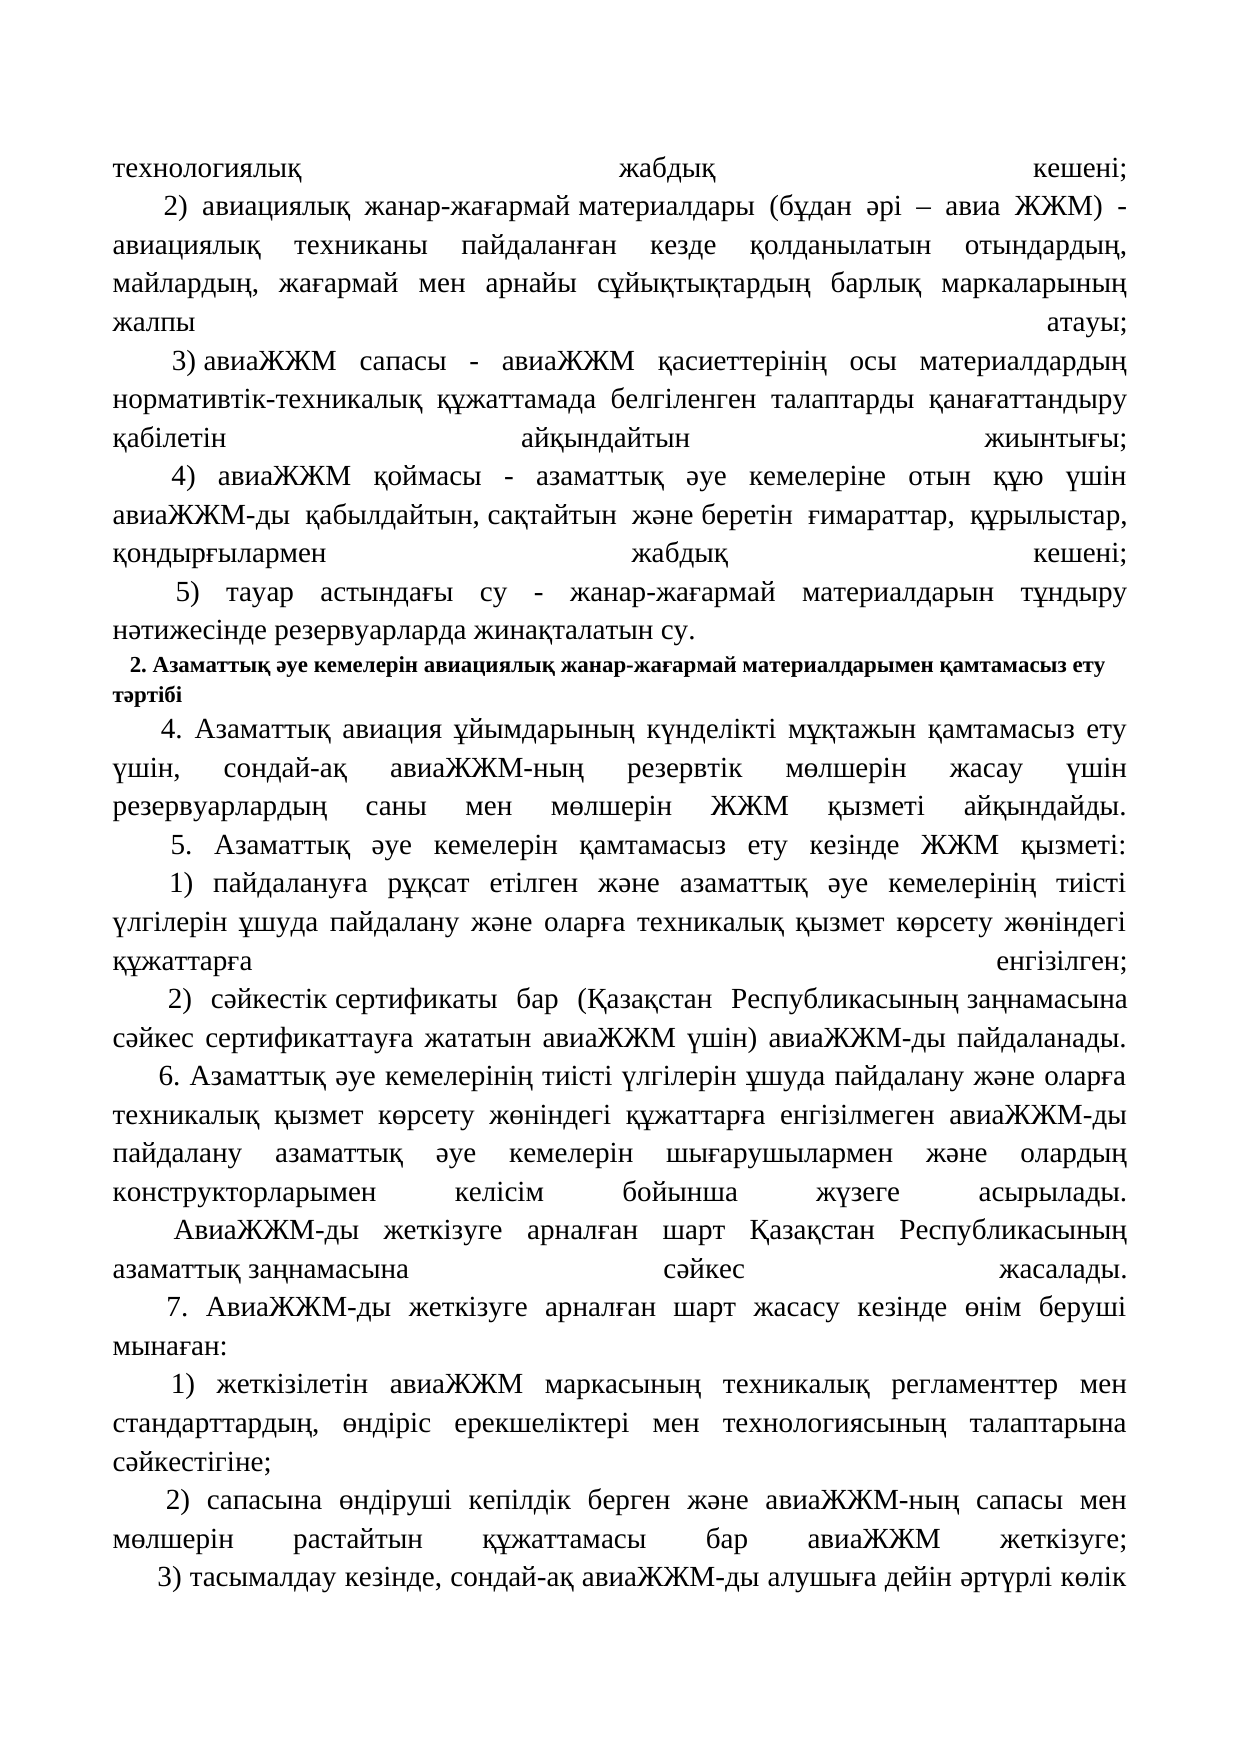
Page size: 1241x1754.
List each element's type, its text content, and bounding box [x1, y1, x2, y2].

text 2. Азаматтық әуе кемелерін авиациялық жанар-жағармай материалдарымен қамтамасыз ету тәртібі [112, 651, 1128, 708]
